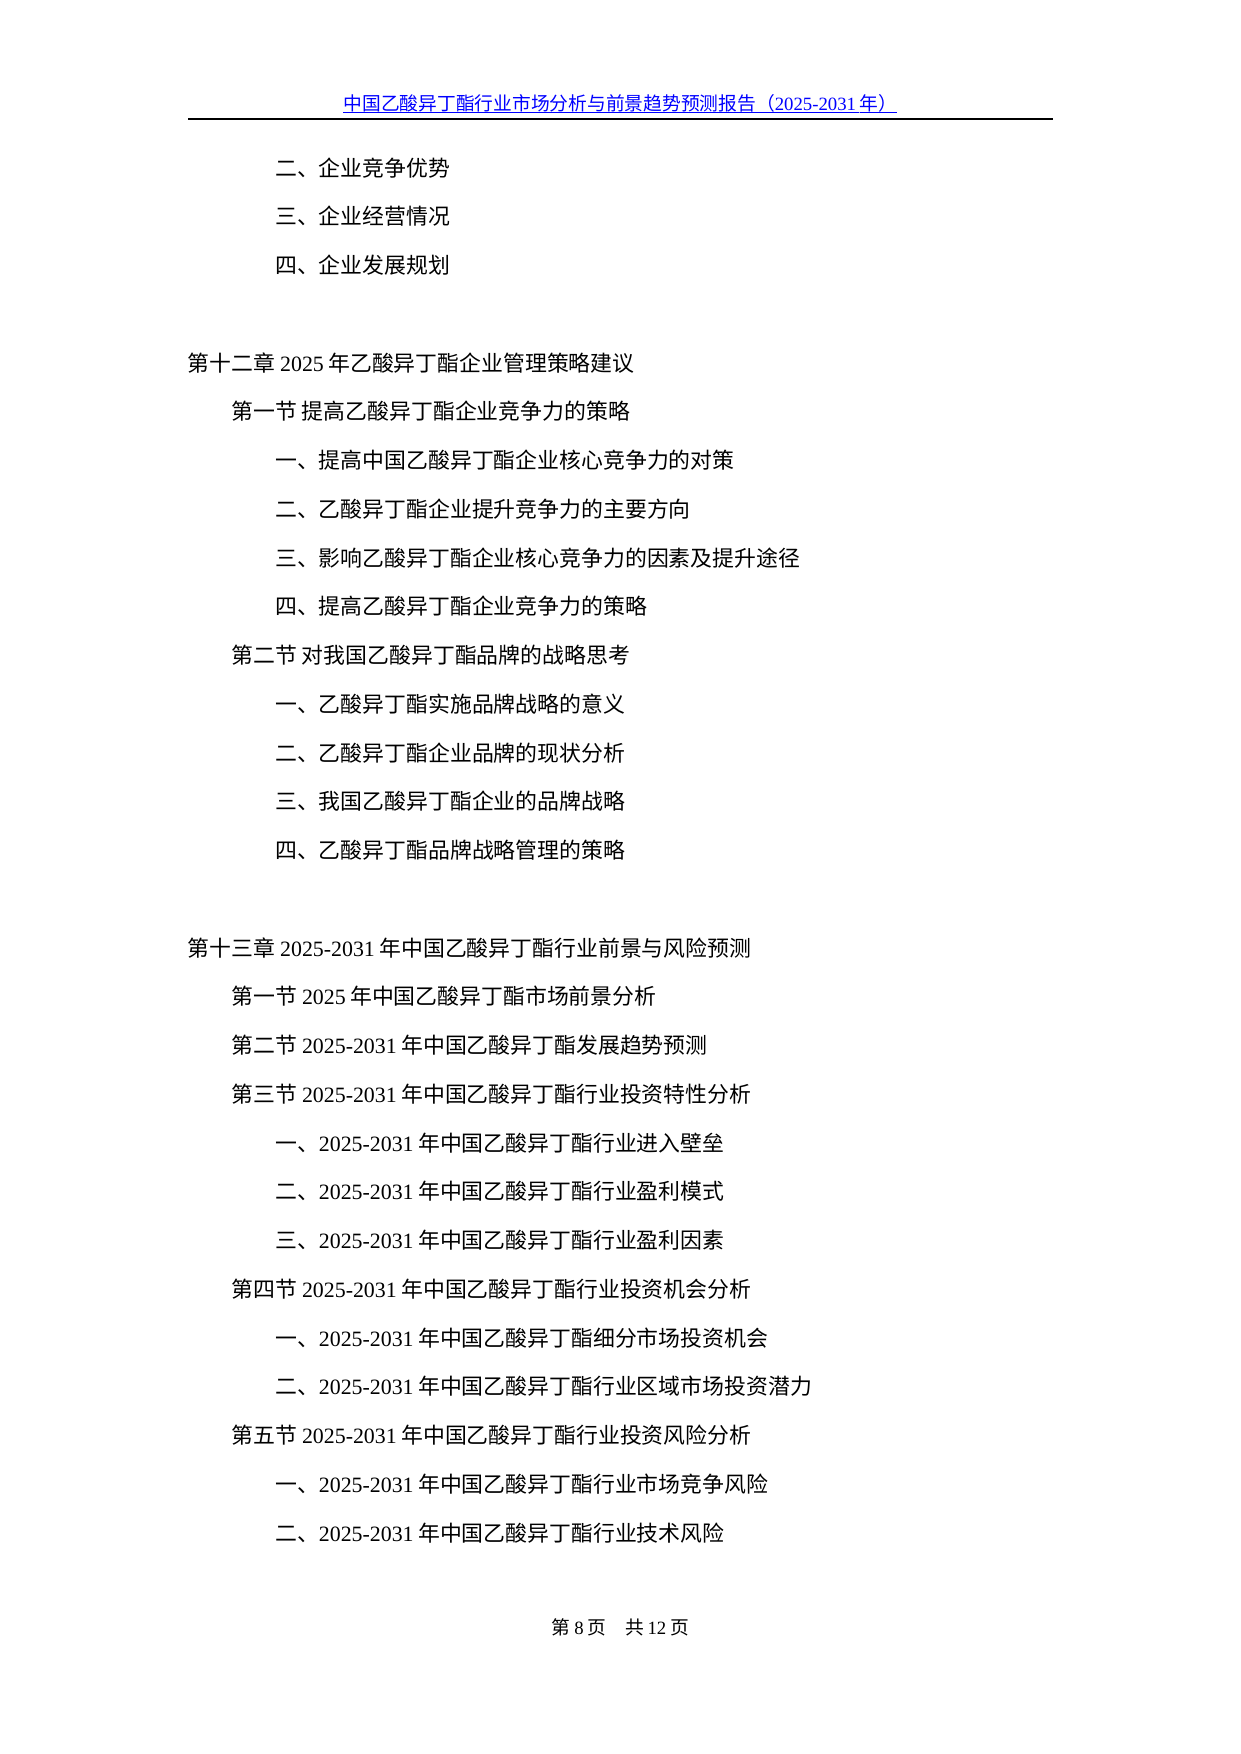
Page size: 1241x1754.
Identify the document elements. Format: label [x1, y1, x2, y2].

text [187, 150, 1053, 1548]
